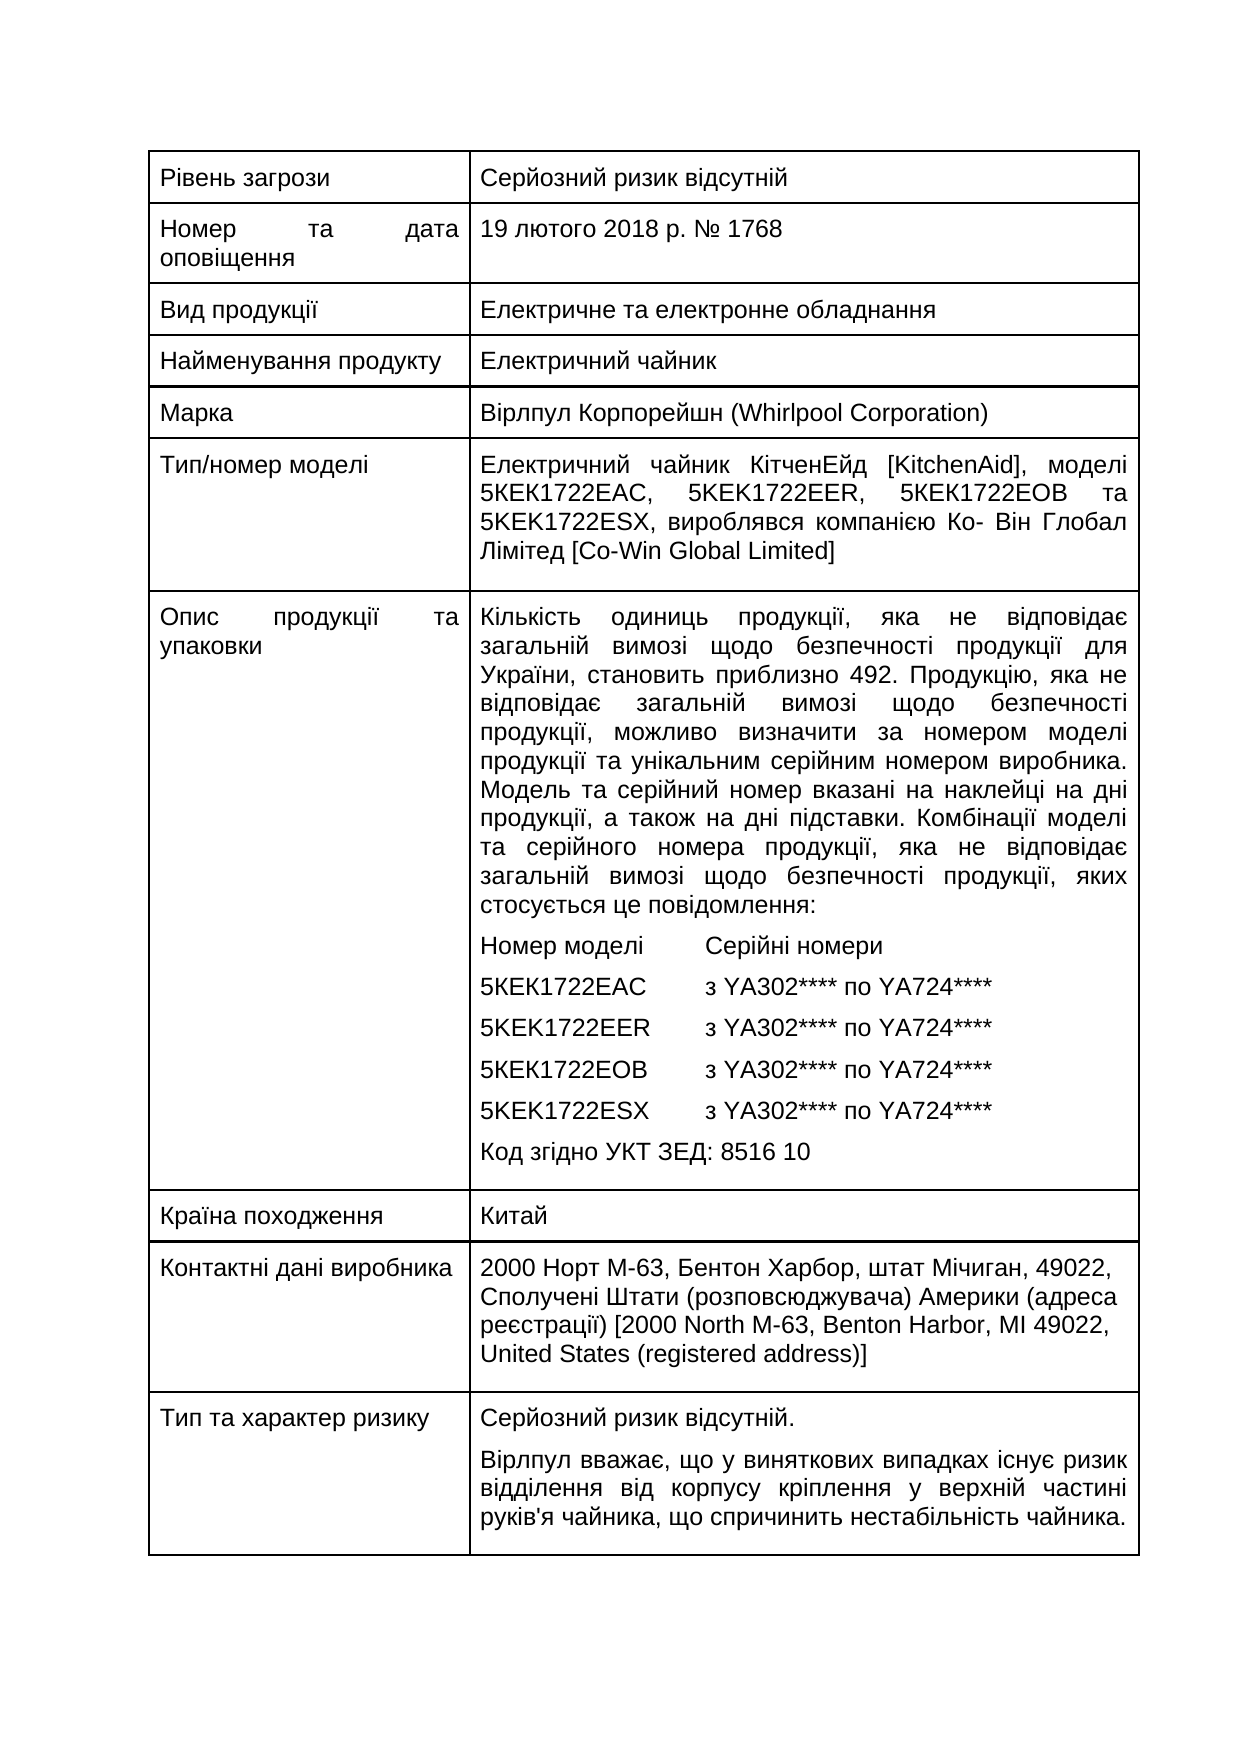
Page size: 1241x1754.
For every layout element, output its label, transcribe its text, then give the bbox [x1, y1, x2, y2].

table_cell Вид продукції [150, 284, 469, 334]
table_cell Опис продукції та упаковки [150, 592, 469, 1189]
table_cell Електричне та електронне обладнання [471, 284, 1138, 334]
table_cell 2000 Норт М-63, Бентон Харбор, штат Мічиган, 49022, Сполучені Штати (розповсюджувача) Америки (адреса реєстрації) [2000 North М-63, Benton Harbor, MI 49022, United States (registered address)] [471, 1243, 1138, 1391]
table_cell Тип/номер моделі [150, 439, 469, 589]
table_cell Контактні дані виробника [150, 1243, 469, 1391]
table_cell Кількість одиниць продукції, яка не відповідає загальній вимозі щодо безпечності продукції для України, становить приблизно 492. Продукцію, яка не відповідає загальній вимозі щодо безпечності продукції, можливо визначити за номером моделі продукції та унікальним серійним номером виробника. Модель та серійний номер вказані на наклейці на дні продукції, а також на дні підставки. Комбінації моделі та серійного номера продукції, яка не відповідає загальній вимозі щодо безпечності продукції, яких стосується це повідомлення: Номер моделі Серійні номери 5КЕК1722ЕАС з YA302**** по YA724**** 5KEK1722EER з YA302**** по YA724**** 5КЕК1722ЕОВ з YA302**** по YA724**** 5KEK1722ESX з YA302**** по YA724**** Код згідно УКТ ЗЕД: 8516 10 [471, 592, 1138, 1189]
table_cell 19 лютого 2018 р. № 1768 [471, 204, 1138, 282]
table_cell Електричний чайник [471, 336, 1138, 385]
table_cell Електричний чайник КітченЕйд [KitchenAid], моделі 5КЕК1722ЕАС, 5KEK1722EER, 5КЕК1722ЕОВ та 5KEK1722ESX, вироблявся компанією Ко- Він Глобал Лімітед [Co-Win Global Limited] [471, 439, 1138, 589]
table_cell Номер та дата оповіщення [150, 204, 469, 282]
table_cell Вірлпул Корпорейшн (Whirlpool Corporation) [471, 388, 1138, 437]
table_header Рівень загрози [150, 152, 469, 202]
table_cell Серйозний ризик відсутній. Вірлпул вважає, що у виняткових випадках існує ризик відділення від корпусу кріплення у верхній частині руків'я чайника, що спричинить нестабільність чайника. [471, 1393, 1138, 1554]
table_cell Марка [150, 388, 469, 437]
table_cell Найменування продукту [150, 336, 469, 385]
table_header Серйозний ризик відсутній [471, 152, 1138, 202]
table_cell Країна походження [150, 1191, 469, 1240]
table_cell Тип та характер ризику [150, 1393, 469, 1554]
table_cell Китай [471, 1191, 1138, 1240]
